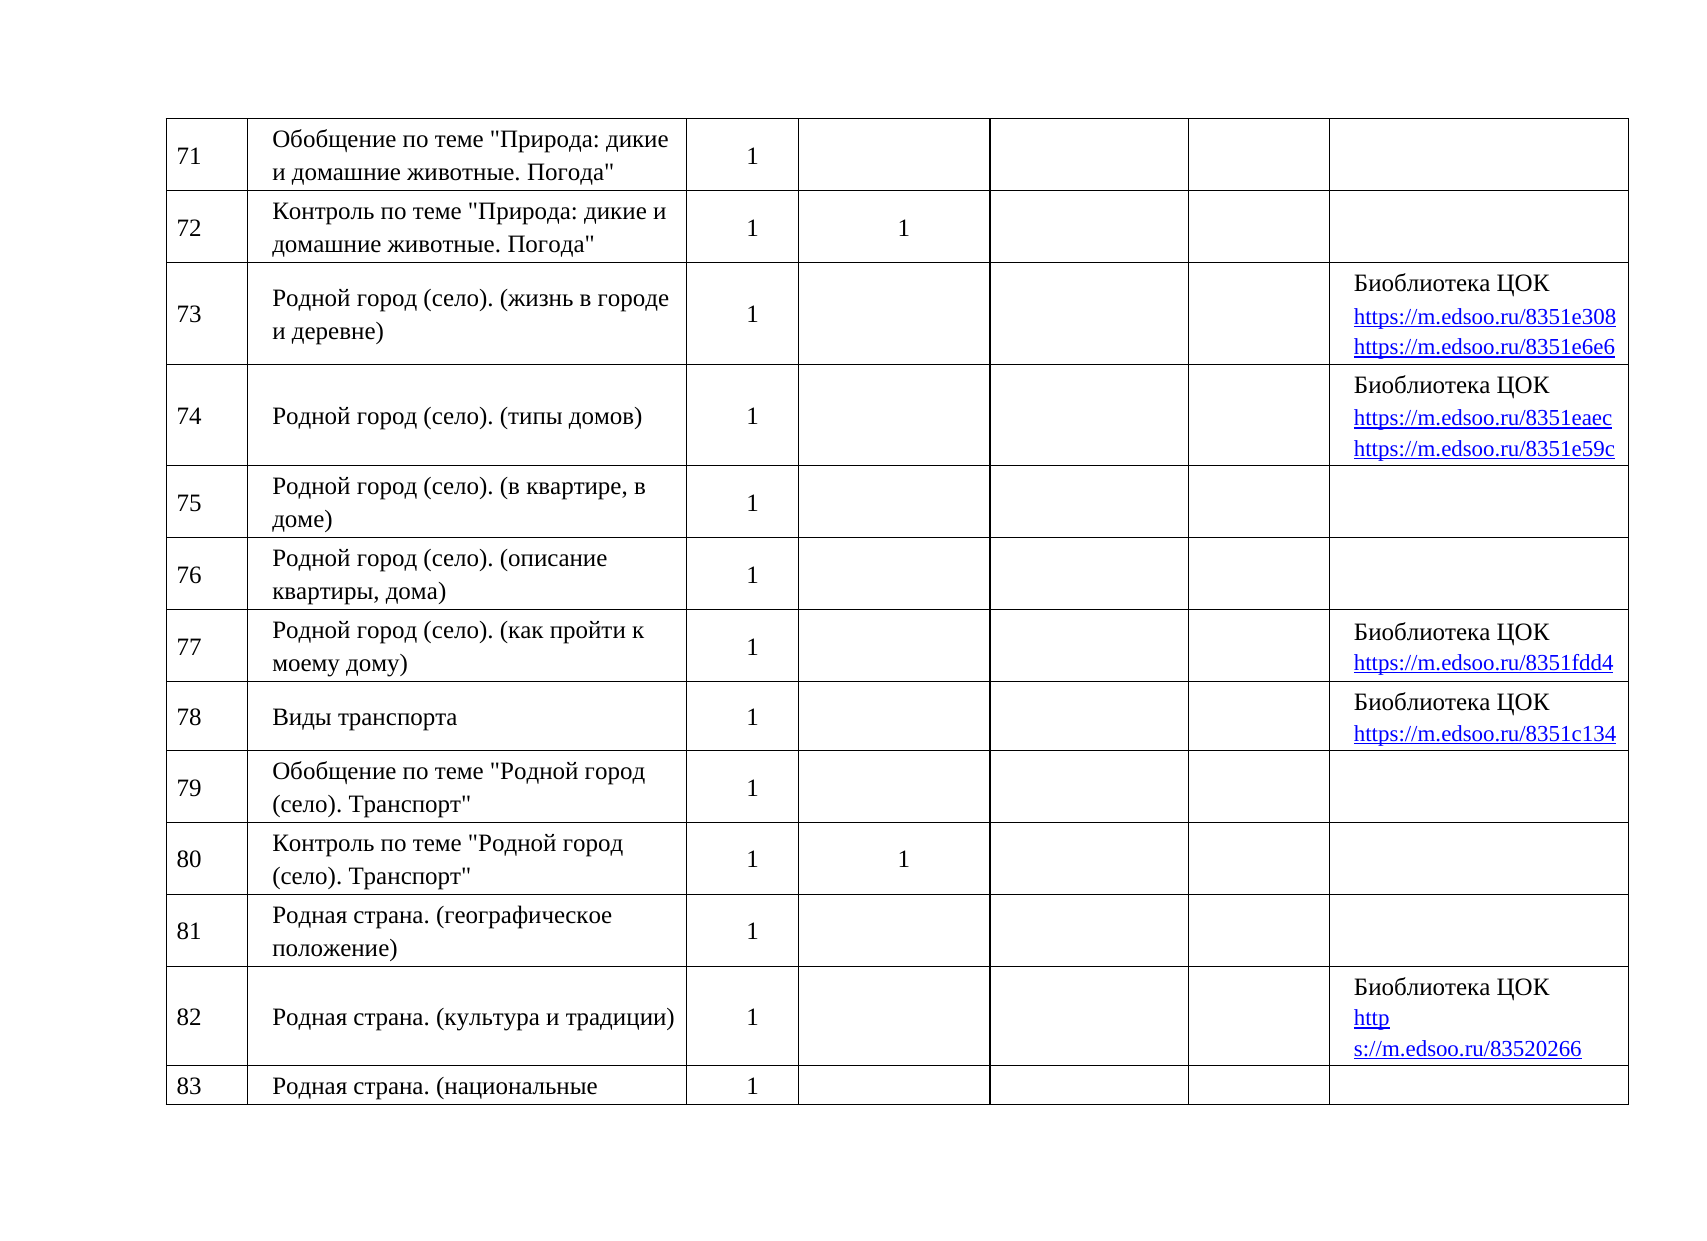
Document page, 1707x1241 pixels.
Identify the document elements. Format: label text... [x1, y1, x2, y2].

table_cell Виды транспорта [248, 682, 686, 750]
table_cell [1330, 751, 1628, 822]
table_cell [991, 1066, 1188, 1104]
table_cell [1189, 610, 1329, 681]
table_cell [1189, 895, 1329, 966]
table_cell 1 [687, 365, 798, 465]
table_cell Биоблиотека ЦОК https://m.edsoo.ru/8351fdd4 [1330, 610, 1628, 681]
table_cell [991, 751, 1188, 822]
table_cell 1 [687, 466, 798, 537]
table_cell 1 [687, 191, 798, 262]
table_cell Родной город (село). (в квартире, в доме) [248, 466, 686, 537]
table_cell 73 [167, 263, 247, 363]
table_cell 79 [167, 751, 247, 822]
table_cell 72 [167, 191, 247, 262]
table_cell [991, 967, 1188, 1065]
table_cell Контроль по теме "Родной город (село). Транспорт" [248, 823, 686, 894]
table_cell [1189, 682, 1329, 750]
table_cell 82 [167, 967, 247, 1065]
table_cell Родной город (село). (как пройти к моему дому) [248, 610, 686, 681]
table_cell 78 [167, 682, 247, 750]
table_cell Биоблиотека ЦОК https://m.edsoo.ru/8351eaec https://m.edsoo.ru/8351e59c [1330, 365, 1628, 465]
table_cell [991, 823, 1188, 894]
table_cell Родной город (село). (жизнь в городе и деревне) [248, 263, 686, 363]
table_cell [799, 263, 989, 363]
table_cell [799, 682, 989, 750]
table_cell [799, 1066, 989, 1104]
table_cell 81 [167, 895, 247, 966]
table_cell 1 [687, 682, 798, 750]
table_cell Биоблиотека ЦОК https://m.edsoo.ru/8351c134 [1330, 682, 1628, 750]
table_cell [1330, 538, 1628, 609]
table_cell [1189, 365, 1329, 465]
table_cell 77 [167, 610, 247, 681]
table_cell 1 [687, 1066, 798, 1104]
table_cell [1330, 191, 1628, 262]
table_cell [991, 895, 1188, 966]
table_cell 1 [687, 263, 798, 363]
table_cell [1189, 538, 1329, 609]
table_cell [1189, 1066, 1329, 1104]
table_cell 1 [687, 610, 798, 681]
table_cell Родной город (село). (описание квартиры, дома) [248, 538, 686, 609]
table_cell [1330, 895, 1628, 966]
table_cell [1330, 466, 1628, 537]
table_cell [1189, 191, 1329, 262]
table_cell [799, 466, 989, 537]
table_cell [799, 119, 989, 190]
table_cell 1 [799, 823, 989, 894]
table_cell 76 [167, 538, 247, 609]
table_cell [1189, 466, 1329, 537]
table_cell 71 [167, 119, 247, 190]
table_cell 1 [687, 751, 798, 822]
table_cell [1189, 823, 1329, 894]
table_cell Родная страна. (географическое положение) [248, 895, 686, 966]
table_cell 1 [687, 538, 798, 609]
table_cell 1 [687, 823, 798, 894]
table_cell [1330, 823, 1628, 894]
table_cell 75 [167, 466, 247, 537]
table_cell [991, 263, 1188, 363]
table_cell [991, 466, 1188, 537]
table_cell Обобщение по теме "Природа: дикие и домашние животные. Погода" [248, 119, 686, 190]
table_cell Обобщение по теме "Родной город (село). Транспорт" [248, 751, 686, 822]
table_cell 83 [167, 1066, 247, 1104]
table_cell 80 [167, 823, 247, 894]
table_cell Родной город (село). (типы домов) [248, 365, 686, 465]
table_cell [1330, 1066, 1628, 1104]
table_cell 1 [799, 191, 989, 262]
table_cell [799, 610, 989, 681]
table_cell [1330, 119, 1628, 190]
table_cell [799, 751, 989, 822]
table_cell 1 [687, 119, 798, 190]
table_cell Родная страна. (культура и традиции) [248, 967, 686, 1065]
table_cell [991, 119, 1188, 190]
table_cell [1189, 263, 1329, 363]
table_cell 74 [167, 365, 247, 465]
table_cell [799, 895, 989, 966]
table_cell [799, 365, 989, 465]
table_cell 1 [687, 895, 798, 966]
table_cell [991, 365, 1188, 465]
table_cell 1 [687, 967, 798, 1065]
table_cell Биоблиотека ЦОК https://m.edsoo.ru/8351e308 https://m.edsoo.ru/8351e6e6 [1330, 263, 1628, 363]
table_cell [991, 682, 1188, 750]
table_cell [991, 610, 1188, 681]
table_cell [991, 191, 1188, 262]
table_cell Контроль по теме "Природа: дикие и домашние животные. Погода" [248, 191, 686, 262]
table_cell [1189, 119, 1329, 190]
table_cell Биоблиотека ЦОК https://m.edsoo.ru/83520266 [1330, 967, 1628, 1065]
table_cell [799, 538, 989, 609]
table_cell [991, 538, 1188, 609]
table_cell [1189, 967, 1329, 1065]
table_cell [799, 967, 989, 1065]
table_cell [1189, 751, 1329, 822]
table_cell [248, 1066, 686, 1104]
